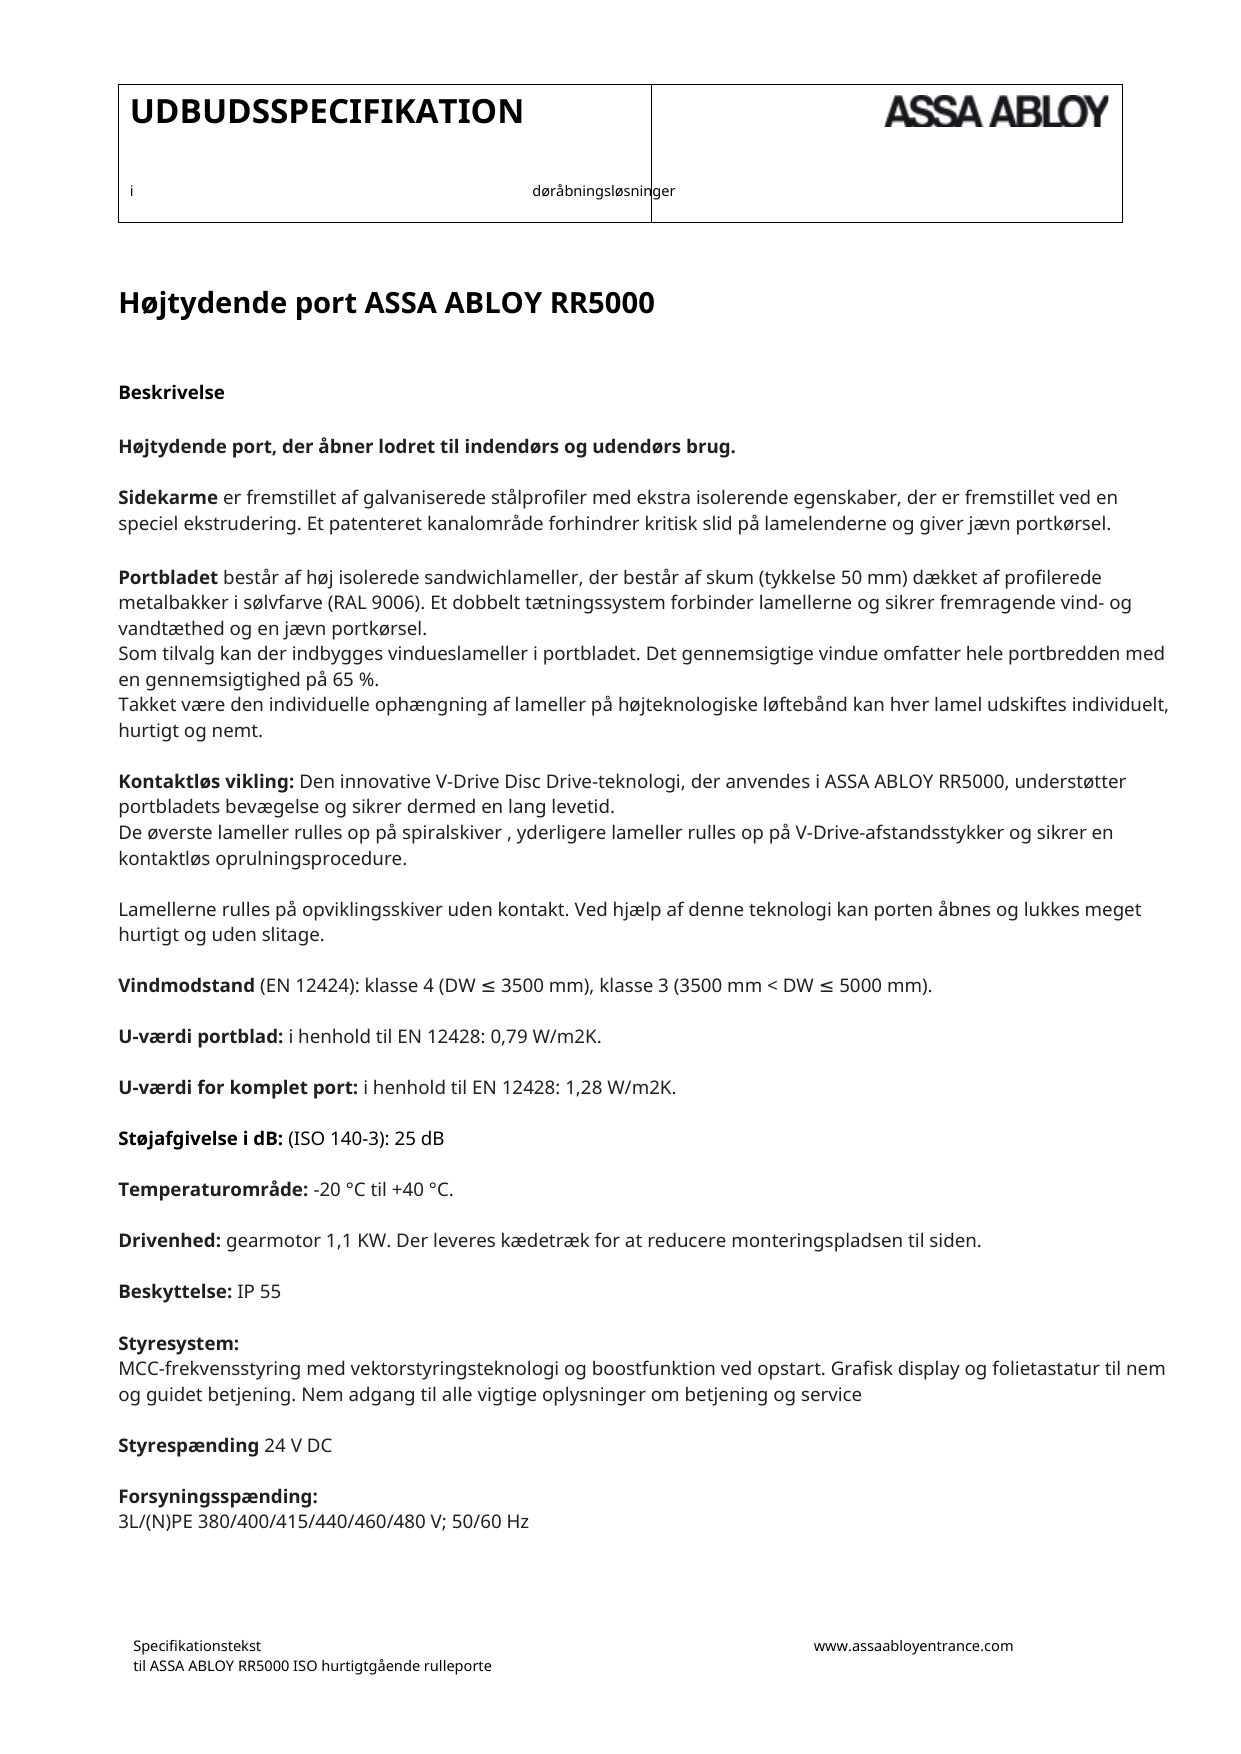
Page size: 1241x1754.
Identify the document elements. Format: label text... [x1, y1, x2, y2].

text Lamellerne rulles på opviklingsskiver uden kontakt. Ved hjælp af denne teknologi kan porten åbnes og lukkes meget hurtigt og uden slitage. [118, 896, 1177, 947]
text Styrespænding 24 V DC [118, 1432, 1177, 1457]
text Højtydende port ASSA ABLOY RR5000 [118, 280, 1116, 322]
text U-værdi for komplet port: i henhold til EN 12428: 1,28 W/m2K. [118, 1074, 1177, 1100]
text Takket være den individuelle ophængning af lameller på højteknologiske løftebånd kan hver lamel udskiftes individuelt, hurtigt og nemt. [118, 692, 1177, 743]
text Kontaktløs vikling: Den innovative V-Drive Disc Drive-teknologi, der anvendes i ASSA ABLOY RR5000, understøtter portbladets bevægelse og sikrer dermed en lang levetid. [118, 768, 1177, 819]
text Beskyttelse: IP 55 [118, 1279, 1177, 1304]
text 3L/(N)PE 380/400/415/440/460/480 V; 50/60 Hz [118, 1508, 1177, 1534]
text Som tilvalg kan der indbygges vindueslameller i portbladet. Det gennemsigtige vindue omfatter hele portbredden med en gennemsigtighed på 65 %. [118, 641, 1177, 692]
text Temperaturområde: -20 °C til +40 °C. [118, 1177, 1177, 1202]
text Højtydende port, der åbner lodret til indendørs og udendørs brug. [118, 434, 1116, 459]
text U-værdi portblad: i henhold til EN 12428: 0,79 W/m2K. [118, 1023, 1177, 1049]
text Vindmodstand (EN 12424): klasse 4 (DW ≤ 3500 mm), klasse 3 (3500 mm < DW ≤ 5000 mm). [118, 972, 1177, 998]
text Støjafgivelse i dB: (ISO 140-3): 25 dB [118, 1126, 1177, 1151]
text Forsyningsspænding: [118, 1483, 1177, 1508]
text Portbladet består af høj isolerede sandwichlameller, der består af skum (tykkelse 50 mm) dækket af profilerede metalbakker i sølvfarve (RAL 9006). Et dobbelt tætningssystem forbinder lamellerne og sikrer fremragende vind- og vandtæthed og en jævn portkørsel. [118, 564, 1177, 641]
text Styresystem: [118, 1330, 1177, 1355]
text Beskrivelse [118, 363, 1116, 405]
text De øverste lameller rulles op på spiralskiver , yderligere lameller rulles op på V-Drive-afstandsstykker og sikrer en kontaktløs oprulningsprocedure. [118, 819, 1181, 870]
text Drivenhed: gearmotor 1,1 KW. Der leveres kædetræk for at reducere monteringspladsen til siden. [118, 1228, 1177, 1253]
text MCC-frekvensstyring med vektorstyringsteknologi og boostfunktion ved opstart. Grafisk display og folietastatur til nem og guidet betjening. Nem adgang til alle vigtige oplysninger om betjening og service [118, 1355, 1177, 1406]
text Sidekarme er fremstillet af galvaniserede stålprofiler med ekstra isolerende egenskaber, der er fremstillet ved en speciel ekstrudering. Et patenteret kanalområde forhindrer kritisk slid på lamelenderne og giver jævn portkørsel. [118, 485, 1177, 536]
